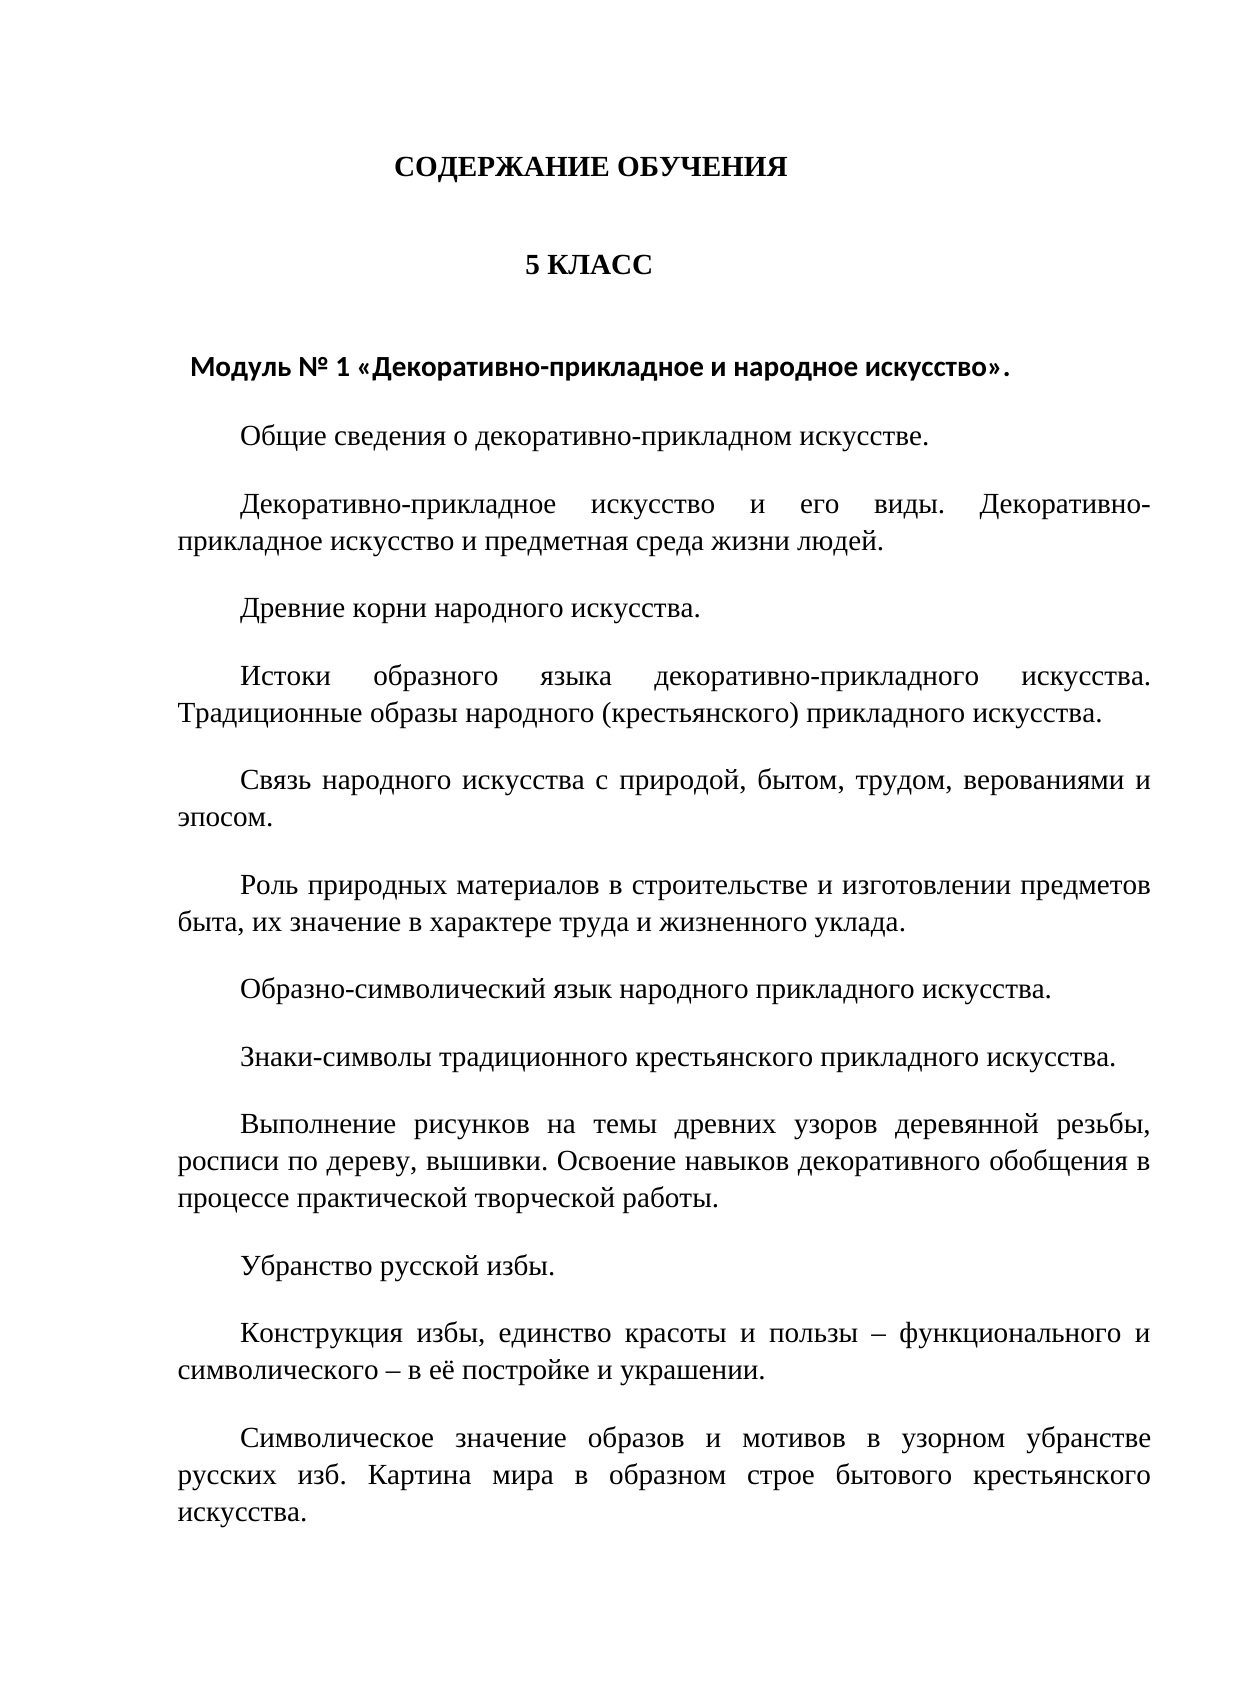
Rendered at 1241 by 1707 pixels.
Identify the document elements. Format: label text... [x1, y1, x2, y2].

text Роль природных материалов в строительстве и изготовлении предметов быта, их значение в характере труда и жизненного уклада. [177, 867, 1152, 937]
text Убранство русской избы. [177, 1248, 1152, 1282]
text Связь народного искусства с природой, бытом, трудом, верованиями и эпосом. [177, 762, 1152, 833]
text Общие сведения о декоративно-прикладном искусстве. [177, 418, 1152, 452]
text Символическое значение образов и мотивов в узорном убранстве русских изб. Картина мира в образном строе бытового крестьянского искусства. [177, 1420, 1152, 1527]
text Древние корни народного искусства. [177, 590, 1152, 624]
text СОДЕРЖАНИЕ ОБУЧЕНИЯ [190, 149, 1152, 182]
text Истоки образного языка декоративно-прикладного искусства. Традиционные образы народного (крестьянского) прикладного искусства. [177, 658, 1152, 728]
text Декоративно-прикладное искусство и его виды. Декоративно-прикладное искусство и предметная среда жизни людей. [177, 486, 1152, 556]
text 5 КЛАСС [190, 247, 1152, 281]
text Образно-символический язык народного прикладного искусства. [177, 971, 1152, 1005]
text Знаки-символы традиционного крестьянского прикладного искусства. [177, 1039, 1152, 1073]
text Модуль № 1 «Декоративно-прикладное и народное искусство». [190, 348, 1152, 384]
text Выполнение рисунков на темы древних узоров деревянной резьбы, росписи по дереву, вышивки. Освоение навыков декоративного обобщения в процессе практической творческой работы. [177, 1107, 1152, 1214]
text Конструкция избы, единство красоты и пользы – функционального и символического – в её постройке и украшении. [177, 1316, 1152, 1386]
